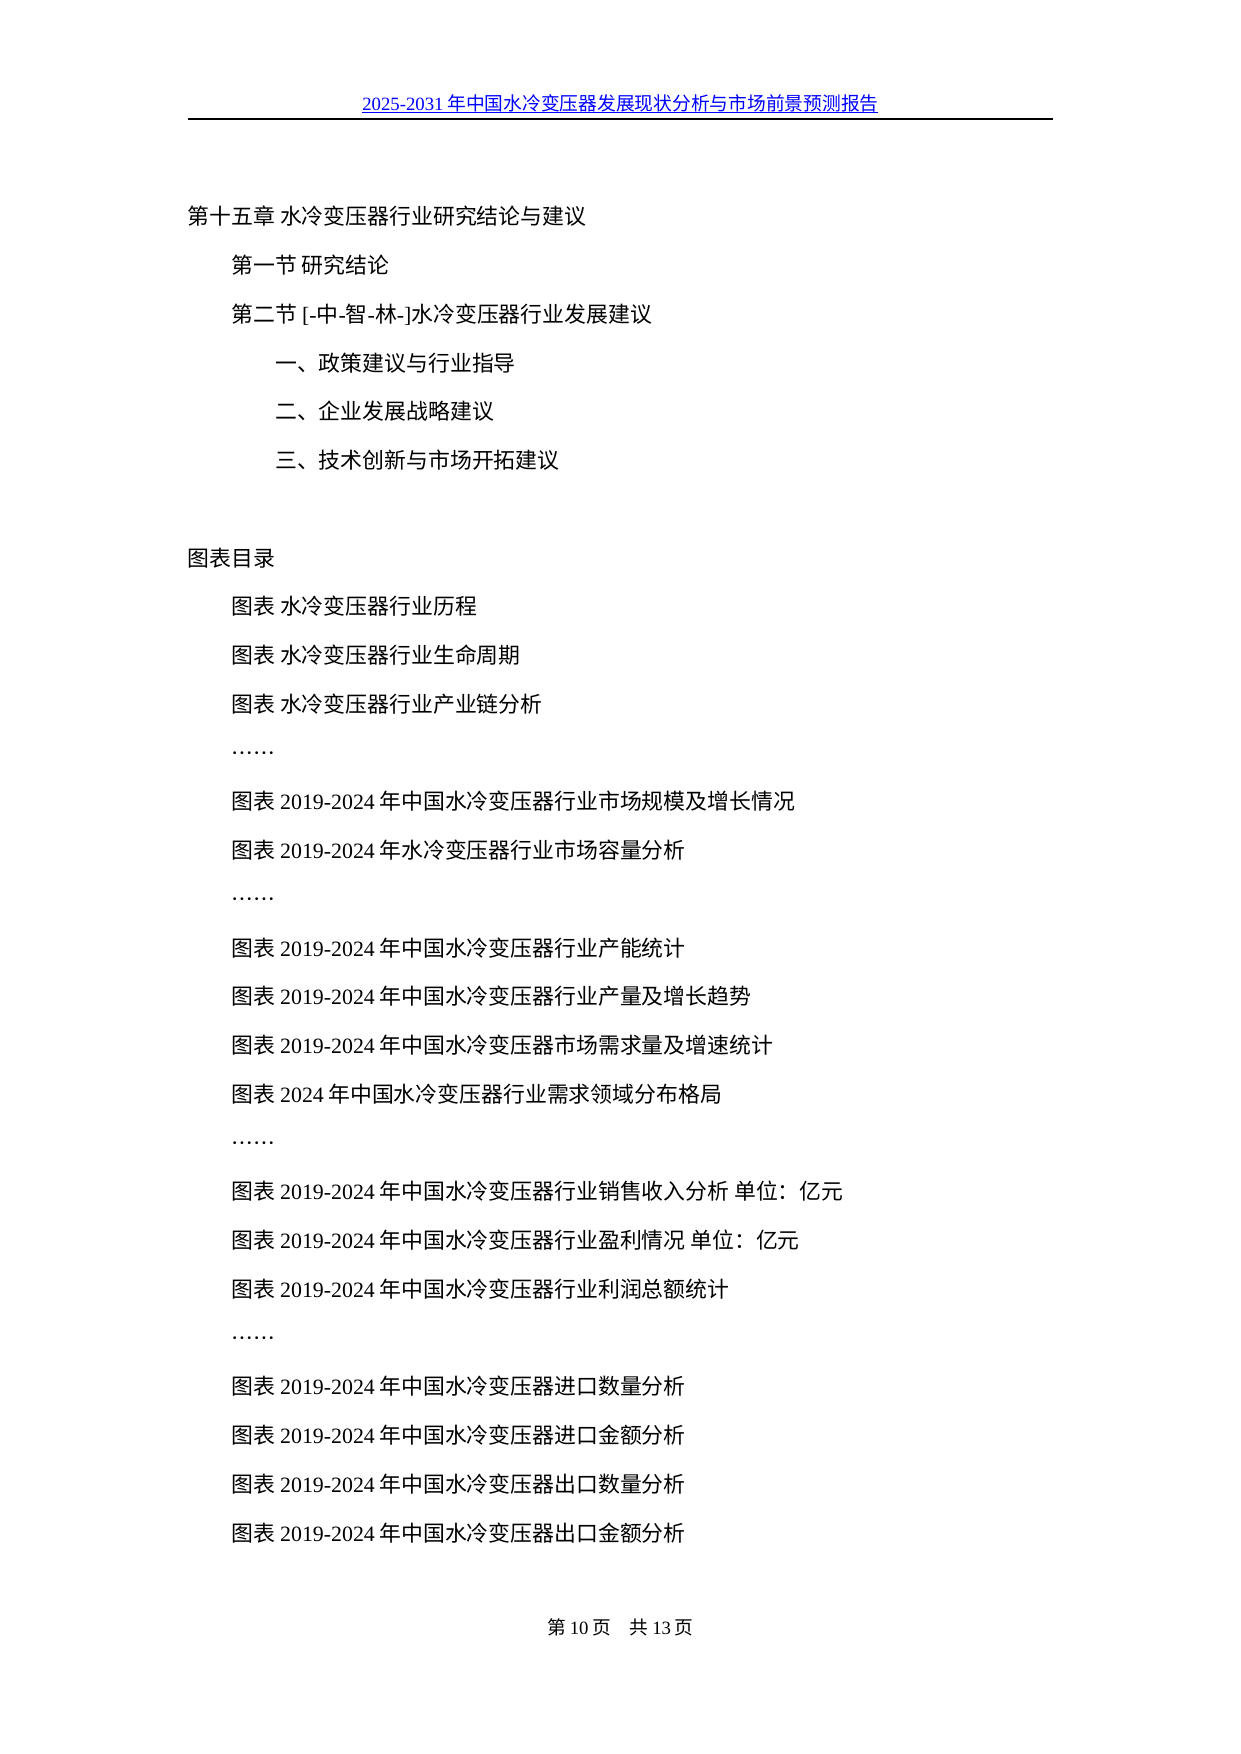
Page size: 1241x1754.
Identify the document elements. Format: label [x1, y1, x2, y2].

text [187, 150, 1053, 1548]
